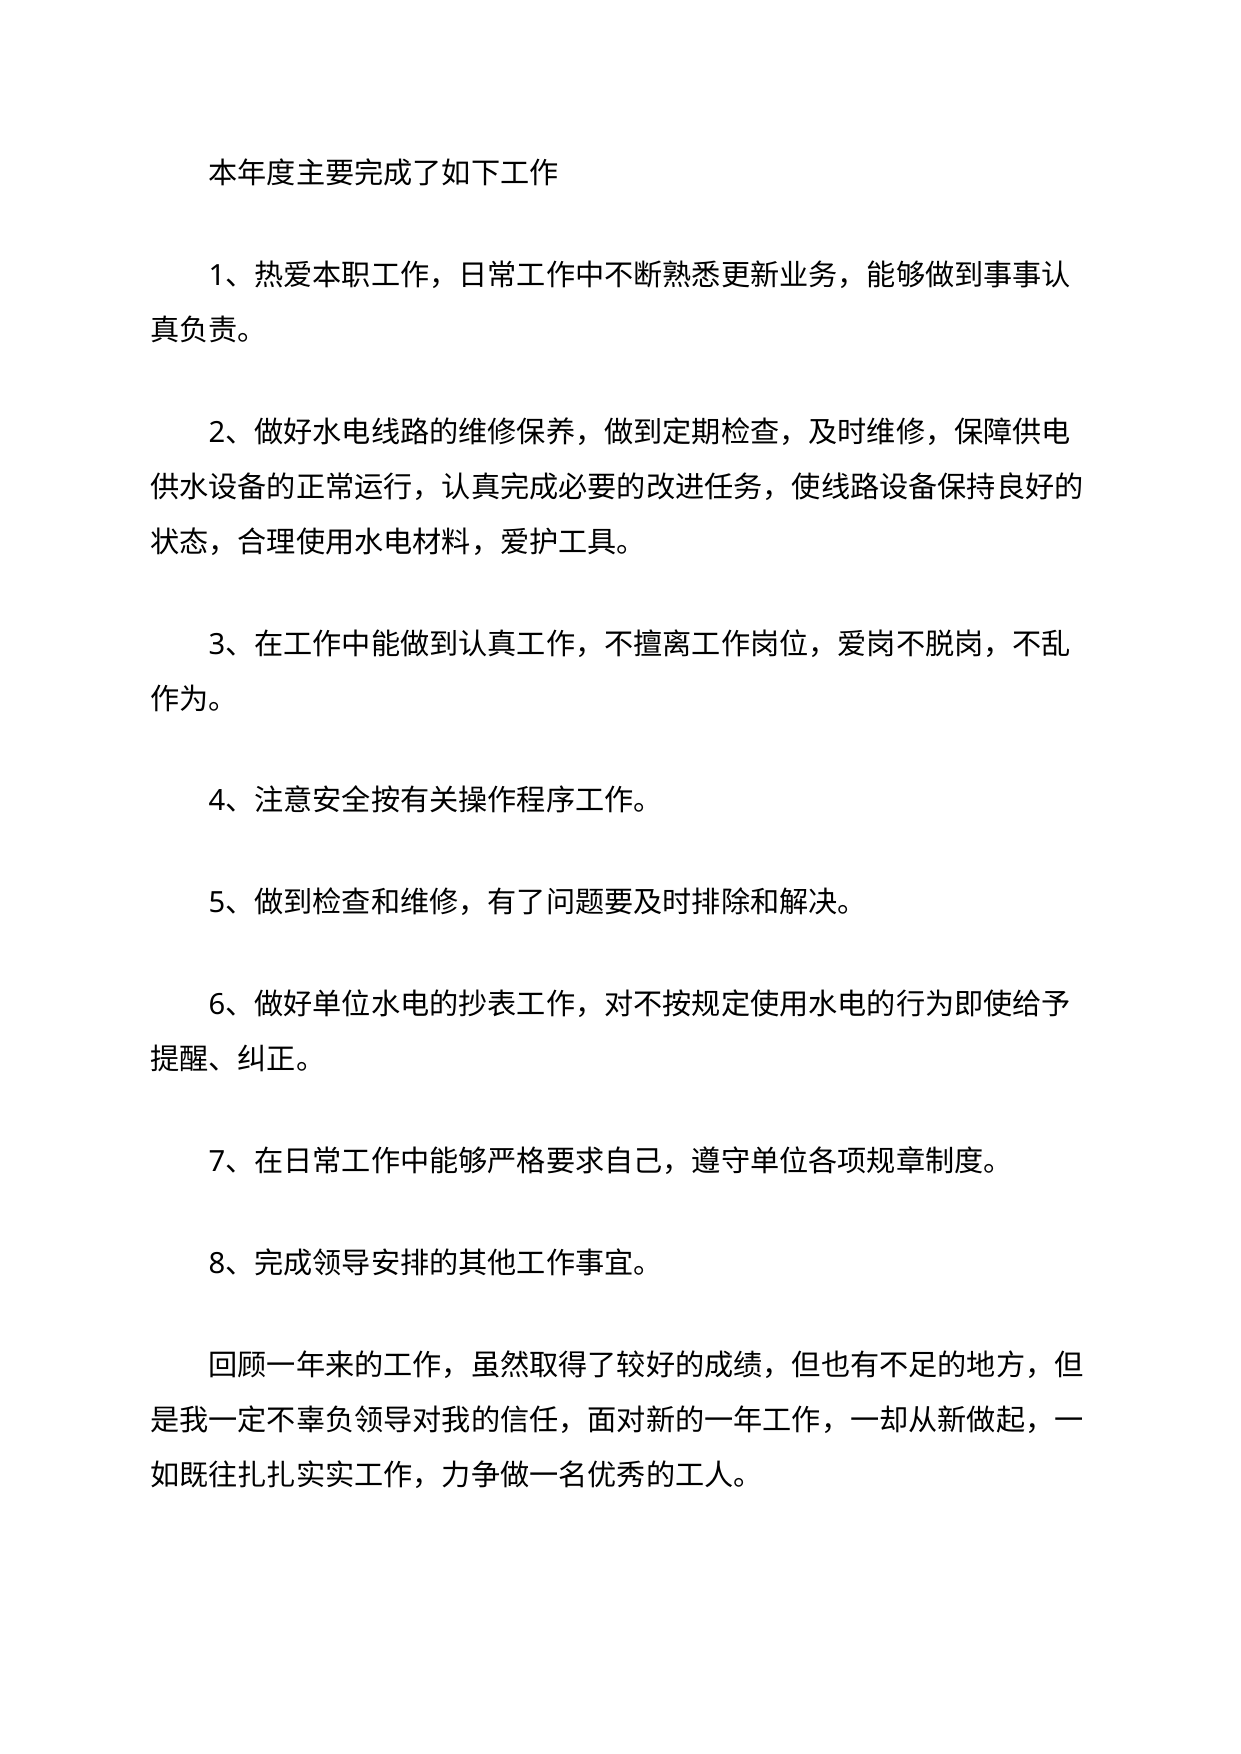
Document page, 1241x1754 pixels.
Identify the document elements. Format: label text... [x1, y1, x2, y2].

text 1、热爱本职工作，日常工作中不断熟悉更新业务，能够做到事事认真负责。 [150, 252, 1090, 349]
text 7、在日常工作中能够严格要求自己，遵守单位各项规章制度。 [150, 1138, 1090, 1180]
text 8、完成领导安排的其他工作事宜。 [150, 1240, 1090, 1282]
text 5、做到检查和维修，有了问题要及时排除和解决。 [150, 879, 1090, 921]
text 回顾一年来的工作，虽然取得了较好的成绩，但也有不足的地方，但是我一定不辜负领导对我的信任，面对新的一年工作，一却从新做起，一如既往扎扎实实工作，力争做一名优秀的工人。 [150, 1342, 1090, 1494]
text 2、做好水电线路的维修保养，做到定期检查，及时维修，保障供电供水设备的正常运行，认真完成必要的改进任务，使线路设备保持良好的状态，合理使用水电材料，爱护工具。 [150, 408, 1090, 561]
text 6、做好单位水电的抄表工作，对不按规定使用水电的行为即使给予提醒、纠正。 [150, 981, 1090, 1078]
text 本年度主要完成了如下工作 [150, 150, 1090, 192]
text 4、注意安全按有关操作程序工作。 [150, 777, 1090, 819]
text 3、在工作中能做到认真工作，不擅离工作岗位，爱岗不脱岗，不乱作为。 [150, 620, 1090, 717]
